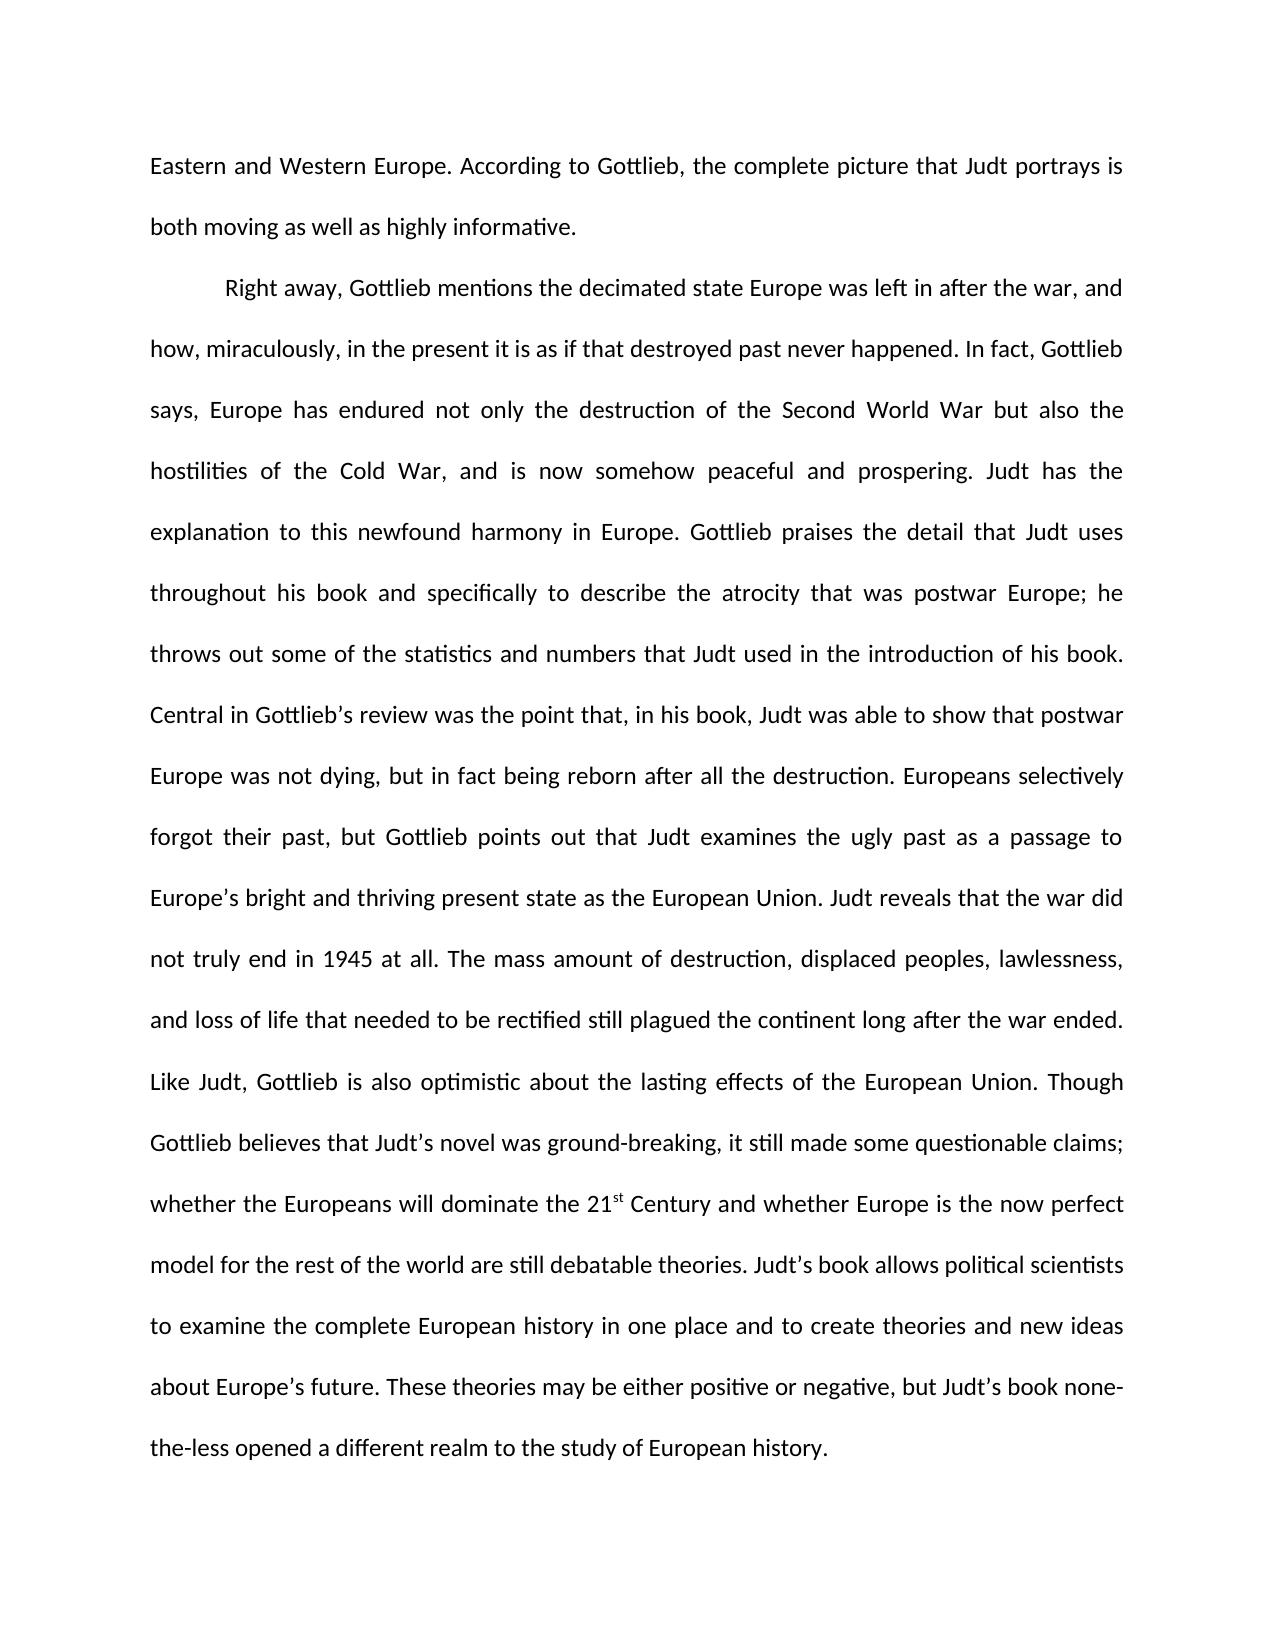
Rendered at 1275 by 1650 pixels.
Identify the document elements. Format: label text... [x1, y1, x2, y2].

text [150, 150, 1125, 242]
text Right away, Gottlieb mentions the decimated state Europe was left in after the war, and how, miraculously, in the present it is as if that destroyed past never happened. In fact, Gottlieb says, Europe has endured not only the destruction of the Second World War but also the hostilities of the Cold War, and is now somehow peaceful and prospering. Judt has the explanation to this newfound harmony in Europe. Gottlieb praises the detail that Judt uses throughout his book and specifically to describe the atrocity that was postwar Europe; he throws out some of the statistics and numbers that Judt used in the introduction of his book. Central in Gottlieb’s review was the point that, in his book, Judt was able to show that postwar Europe was not dying, but in fact being reborn after all the destruction. Europeans selectively forgot their past, but Gottlieb points out that Judt examines the ugly past as a passage to Europe’s bright and thriving present state as the European Union. Judt reveals that the war did not truly end in 1945 at all. The mass amount of destruction, displaced peoples, lawlessness, and loss of life that needed to be rectified still plagued the continent long after the war ended. Like Judt, Gottlieb is also optimistic about the lasting effects of the European Union. Though Gottlieb believes that Judt’s novel was ground-breaking, it still made some questionable claims; whether the Europeans will dominate the 21st Century and whether Europe is the now perfect model for the rest of the world are still debatable theories. Judt’s book allows political scientists to examine the complete European history in one place and to create theories and new ideas about Europe’s future. These theories may be either positive or negative, but Judt’s book none-the-less opened a different realm to the study of European history. [150, 272, 1125, 1462]
